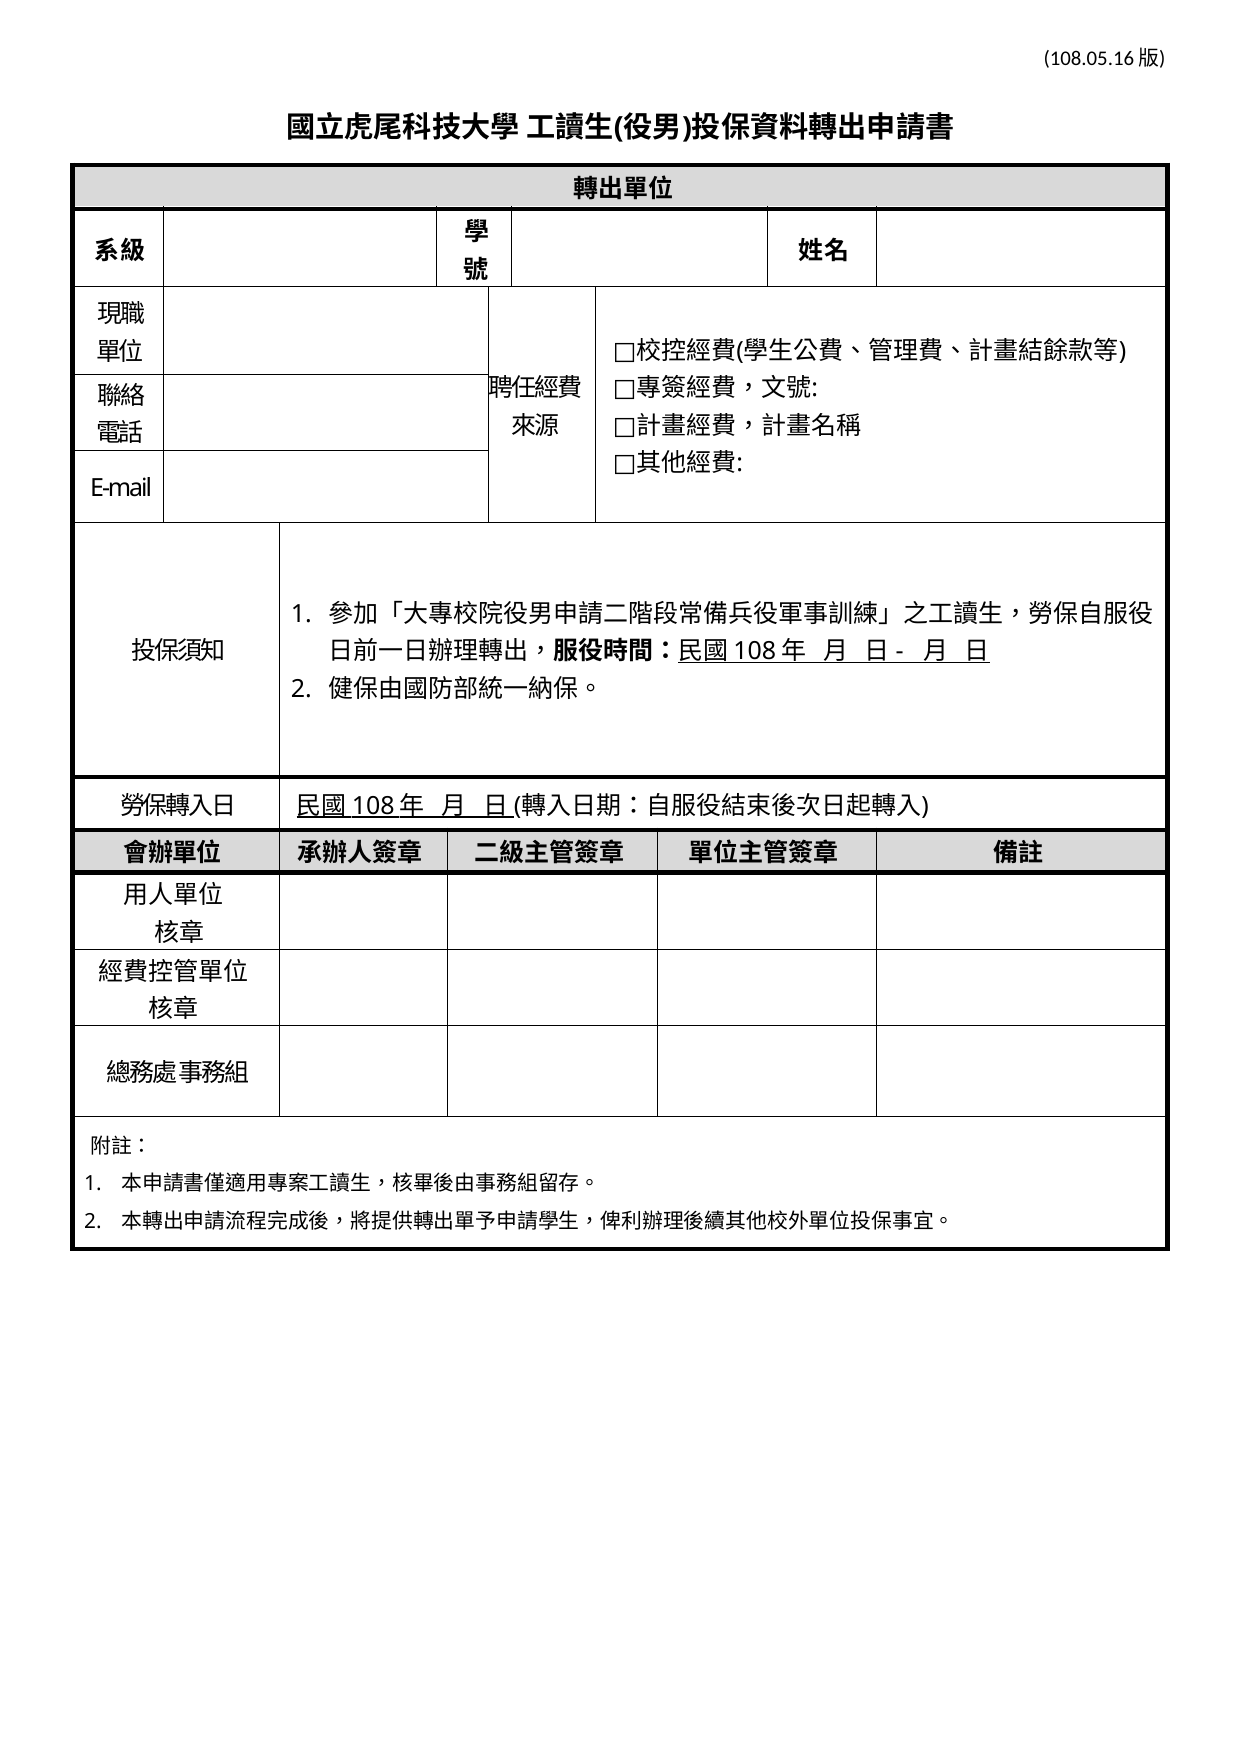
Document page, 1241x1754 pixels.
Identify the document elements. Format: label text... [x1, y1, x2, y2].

table_cell 學 號 [437, 211, 511, 286]
table_cell 姓 名 [768, 211, 876, 286]
table_cell 承辦人簽章 [280, 832, 447, 870]
table_cell [448, 1026, 657, 1116]
table_cell 總務處 事務組 [75, 1026, 279, 1116]
table_cell 用人單位 核章 [75, 875, 279, 949]
table_cell 民國108年 月 日 (轉入日期：自服役結束後次日起轉入) [280, 779, 1165, 827]
table_cell [658, 1026, 876, 1116]
table_cell [164, 375, 488, 449]
table_cell [448, 875, 657, 949]
table_cell 附註： 本申請書僅適用專案工讀生，核畢後由事務組留存。 本轉出申請流程完成後，將提供轉出單予申請學生，俾利辦理後續其他校外單位投保事宜。 [75, 1117, 1165, 1247]
table_cell 會辦單位 [75, 832, 279, 870]
table_cell 二級主管簽章 [448, 832, 657, 870]
table_cell [280, 1026, 447, 1116]
table_cell 參加「大專校院役男申請二階段常備兵役軍事訓練」之工讀生，勞保自服役日前一日辦理轉出，服役時間：民國108年 月 日 - 月 日 健保由國防部統一納保。 [280, 523, 1165, 774]
table_cell E-mail [75, 451, 163, 522]
table_cell [280, 875, 447, 949]
table_cell [877, 950, 1165, 1025]
text 國立虎尾科技大學 工讀生(役男)投保資料轉出申請書 [75, 88, 1165, 163]
table_cell [164, 211, 436, 286]
table_cell 備註 [877, 832, 1165, 870]
table_cell [164, 451, 488, 522]
table_cell 系 級 [75, 211, 163, 286]
table_cell [512, 211, 767, 286]
table_cell [164, 287, 488, 373]
table_cell [877, 1026, 1165, 1116]
table_cell [280, 950, 447, 1025]
table_cell 現職單位 [75, 287, 163, 373]
table_cell 聯絡電話 [75, 375, 163, 449]
table_header 轉出單位 [75, 167, 1165, 206]
table_cell [877, 211, 1165, 286]
table_cell 聘任經費 來源 [489, 287, 595, 522]
table_cell [877, 875, 1165, 949]
table_cell [448, 950, 657, 1025]
table_cell 單位主管簽章 [658, 832, 876, 870]
table_cell 勞保轉入日 [75, 779, 279, 827]
table_cell 投保須知 [75, 523, 279, 774]
table_cell [658, 950, 876, 1025]
table_cell □校控經費(學生公費、管理費、計畫結餘款等) □專簽經費，文號: □計畫經費，計畫名稱 □其他經費: [596, 287, 1165, 522]
table_cell [658, 875, 876, 949]
table_cell 經費控管單位 核章 [75, 950, 279, 1025]
